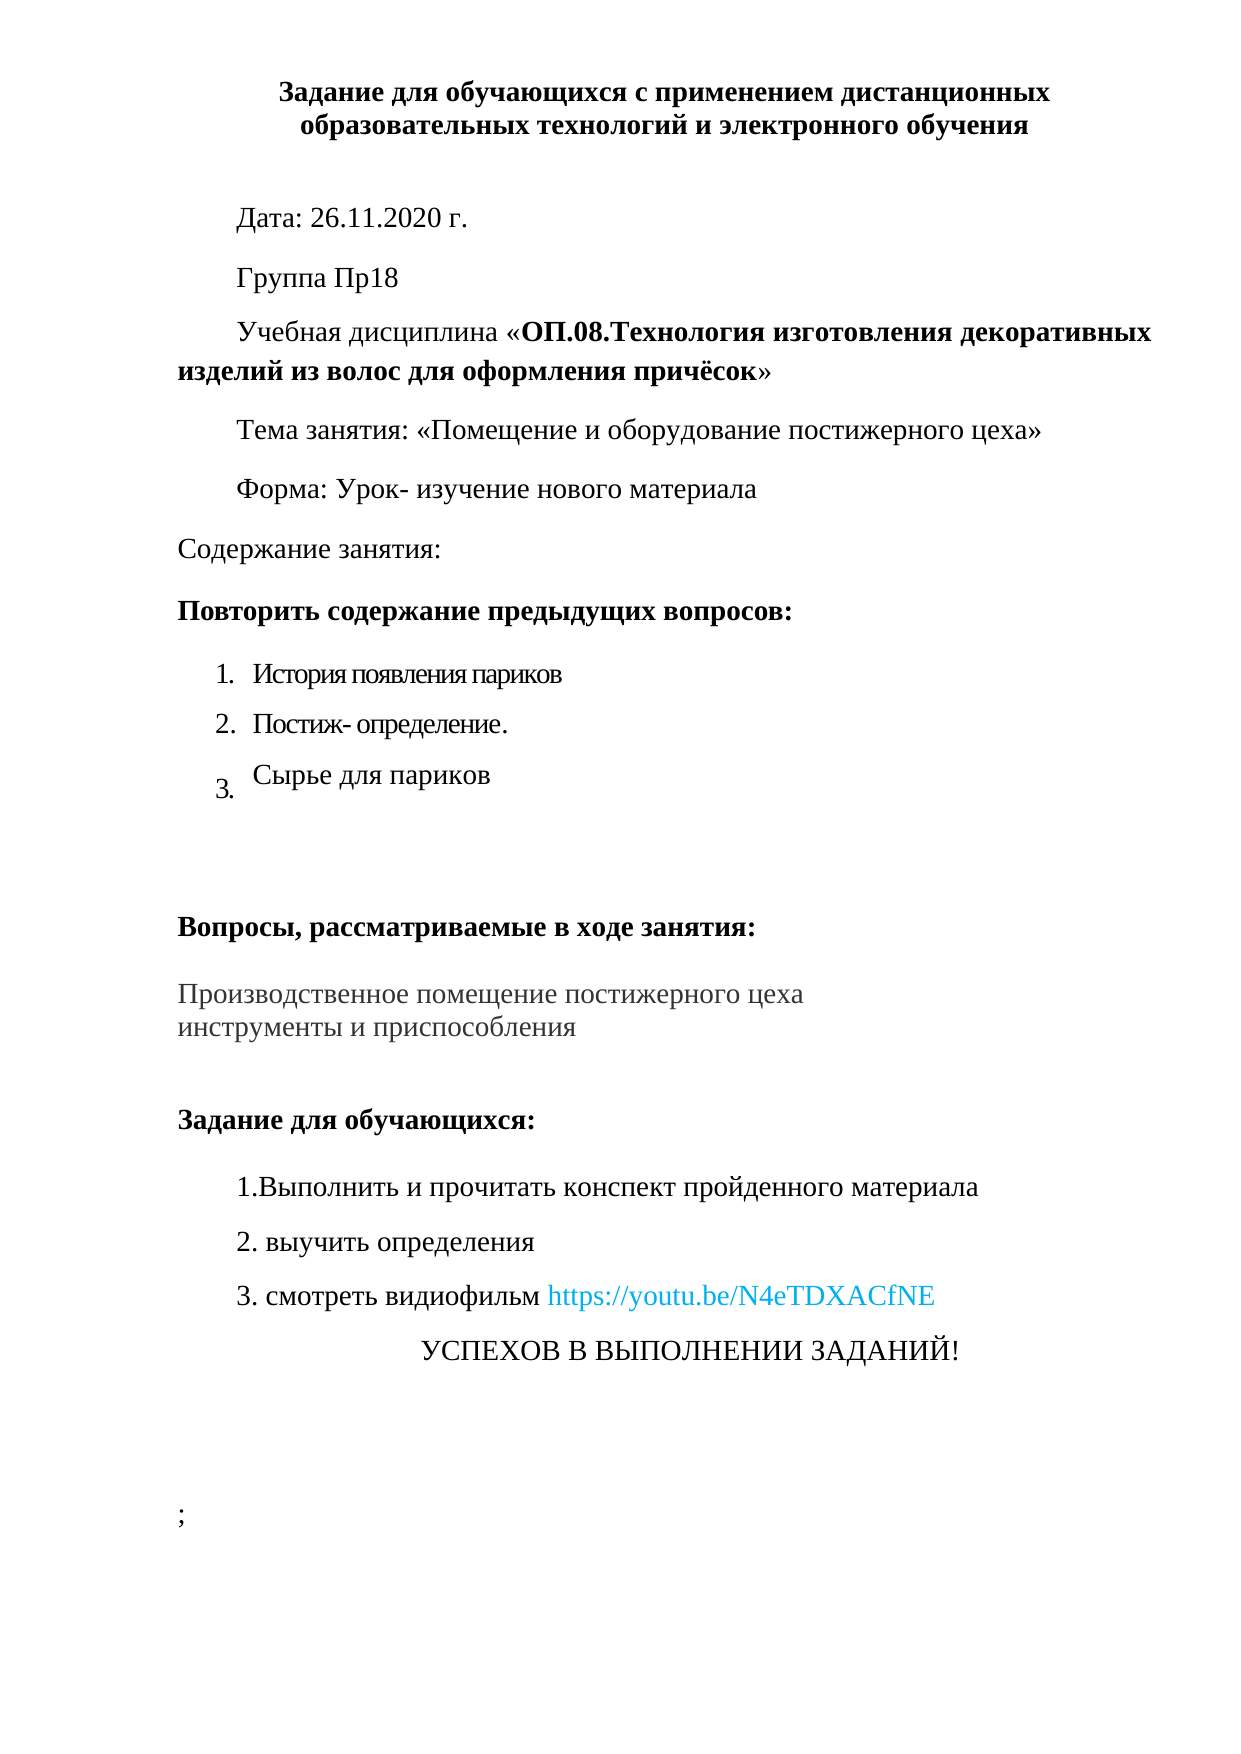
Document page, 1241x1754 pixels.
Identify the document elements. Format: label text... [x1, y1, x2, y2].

text Производственное помещение постижерного цеха [177, 976, 1152, 1009]
text инструменты и приспособления [177, 1009, 1152, 1043]
text ; [177, 1496, 1152, 1529]
subtitle Повторить содержание предыдущих вопросов: [177, 593, 1152, 627]
list Сырье для париков [215, 757, 1152, 805]
text Вопросы, рассматриваемые в ходе занятия: [177, 909, 1152, 942]
text 1.Выполнить и прочитать конспект пройденного материала [177, 1169, 1152, 1203]
text Дата: 26.11.2020 г. [177, 200, 1152, 234]
text Форма: Урок- изучение нового материала [177, 471, 1152, 505]
text 3. смотреть видиофильм https://youtu.be/N4eTDXACfNE [177, 1278, 1152, 1312]
list Постиж- определение. [215, 706, 1150, 740]
text Тема занятия: «Помещение и оборудование постижерного цеха» [177, 412, 1152, 446]
text Задание для обучающихся с применением дистанционных образовательных технологий и электронного обучения [177, 74, 1152, 141]
list История появления париков [215, 656, 1152, 690]
text Группа Пр18 [177, 260, 1152, 293]
text Задание для обучающихся: [177, 1102, 1152, 1136]
text УСПЕХОВ В ВЫПОЛНЕНИИ ЗАДАНИЙ! [177, 1333, 1144, 1366]
text 2. выучить определения [177, 1224, 1152, 1257]
text Учебная дисциплина «ОП.08.Технология изготовления декоративных изделий из волос для оформления причёсок» [177, 314, 1152, 386]
text Содержание занятия: [177, 531, 1152, 564]
